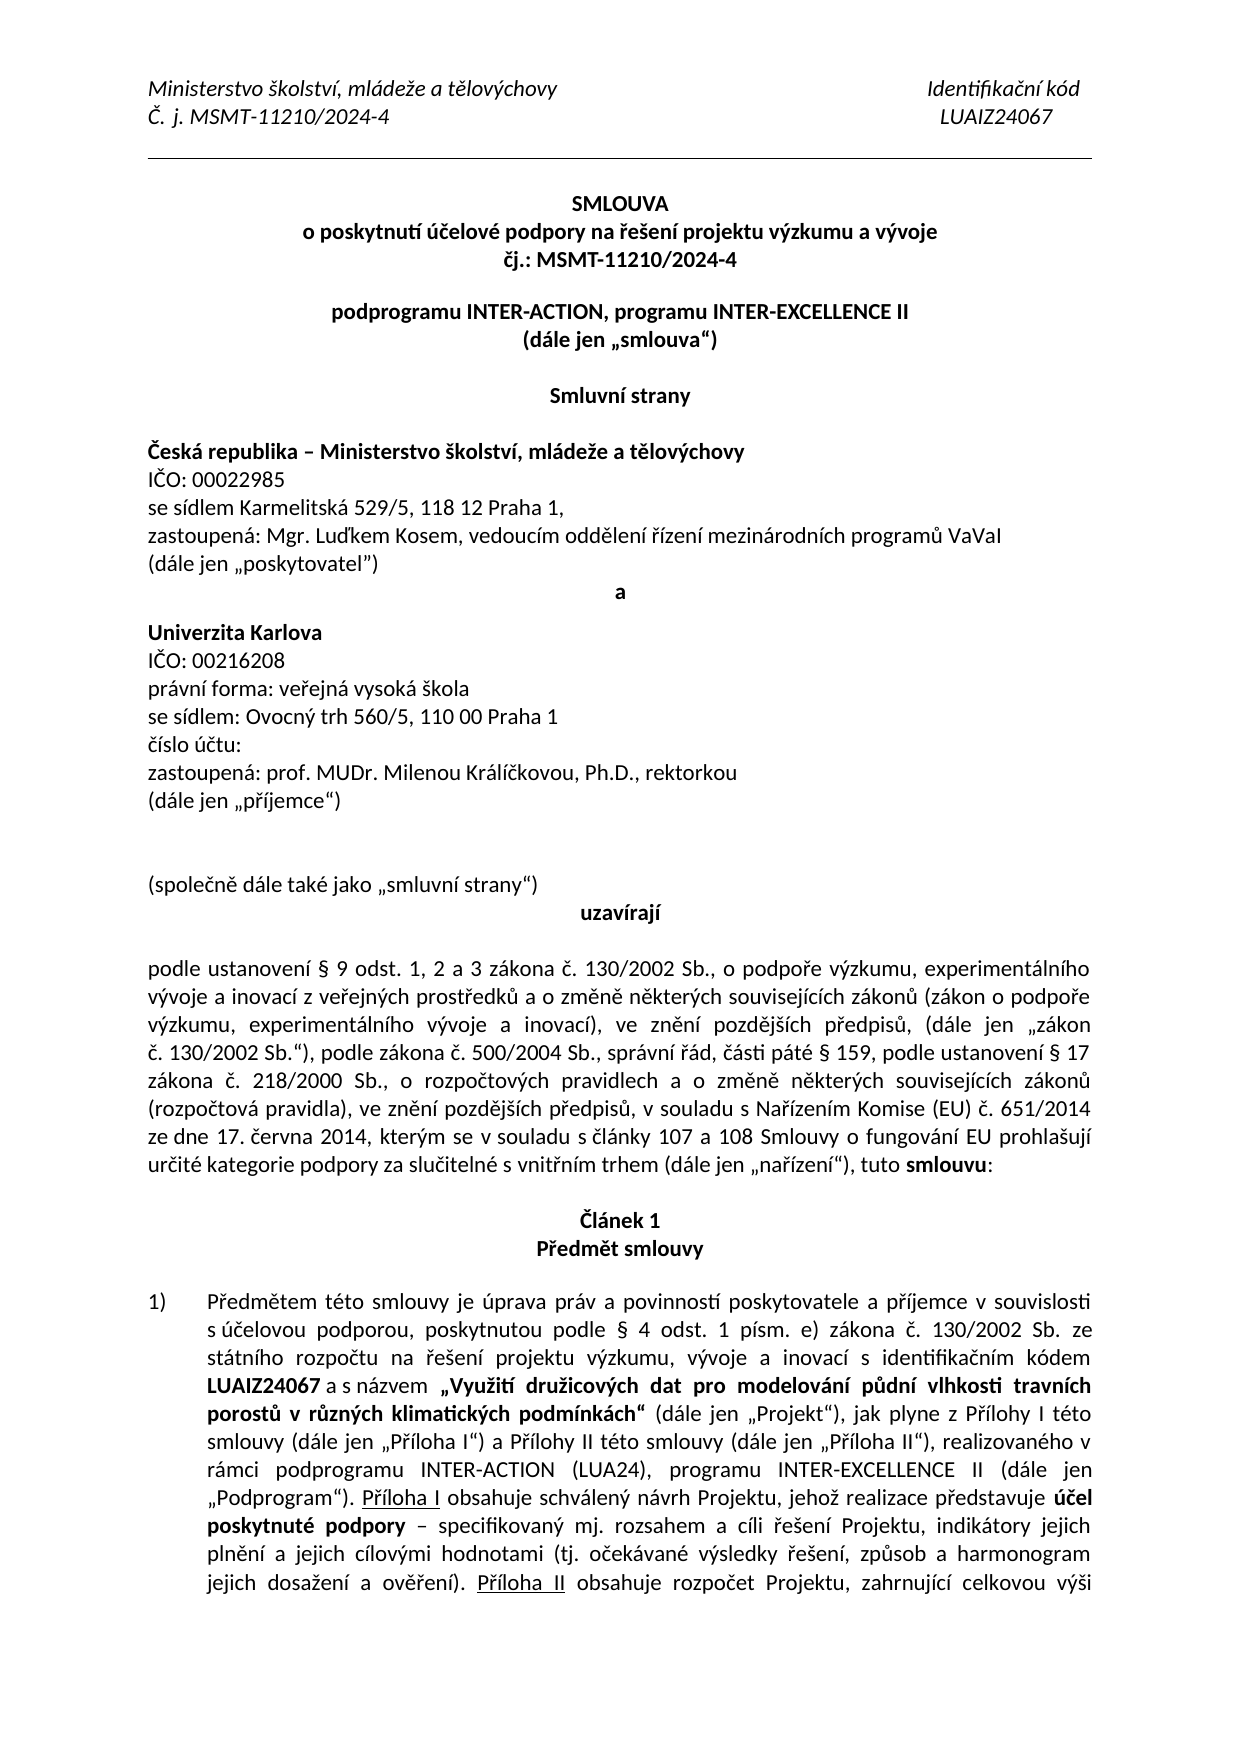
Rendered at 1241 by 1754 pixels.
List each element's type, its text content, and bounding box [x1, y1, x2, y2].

text číslo účtu: [148, 730, 1092, 758]
text Česká republika – Ministerstvo školství, mládeže a tělovýchovy [148, 437, 1092, 465]
text podle ustanovení § 9 odst. 1, 2 a 3 zákona č. 130/2002 Sb., o podpoře výzkumu, experimentálního vývoje a inovací z veřejných prostředků a o změně některých souvisejících zákonů (zákon o podpoře výzkumu, experimentálního vývoje a inovací), ve znění pozdějších předpisů, (dále jen „zákon č. 130/2002 Sb.“), podle zákona č. 500/2004 Sb., správní řád, části páté § 159, podle ustanovení § 17 zákona č. 218/2000 Sb., o rozpočtových pravidlech a o změně některých souvisejících zákonů (rozpočtová pravidla), ve znění pozdějších předpisů, v souladu s Nařízením Komise (EU) č. 651/2014 ze dne 17. června 2014, kterým se v souladu s články 107 a 108 Smlouvy o fungování EU prohlašují určité kategorie podpory za slučitelné s vnitřním trhem (dále jen „nařízení“), tuto smlouvu: [148, 954, 1092, 1178]
text se sídlem Karmelitská 529/5, 118 12 Praha 1, [148, 493, 1092, 521]
text IČO: 00216208 [148, 646, 1092, 674]
text podprogramu INTER-ACTION, programu INTER-EXCELLENCE II [148, 297, 1092, 325]
text zastoupená: prof. MUDr. Milenou Králíčkovou, Ph.D., rektorkou [148, 758, 1092, 786]
text IČO: 00022985 [148, 465, 1092, 493]
text Předmět smlouvy [148, 1234, 1092, 1262]
text a [148, 577, 1092, 605]
text o poskytnutí účelové podpory na řešení projektu výzkumu a vývoje [148, 217, 1092, 245]
text uzavírají [148, 898, 1092, 926]
text Smluvní strany [148, 381, 1092, 409]
text (dále jen „příjemce“) [148, 786, 1092, 814]
text Univerzita Karlova [148, 618, 1092, 646]
text právní forma: veřejná vysoká škola [148, 674, 1092, 702]
text (dále jen „smlouva“) [148, 325, 1092, 353]
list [148, 1287, 1092, 1596]
text (společně dále také jako „smluvní strany“) [148, 870, 1092, 898]
text (dále jen „poskytovatel”) [148, 549, 1092, 577]
text se sídlem: Ovocný trh 560/5, 110 00 Praha 1 [148, 702, 1092, 730]
text čj.: MSMT-11210/2024-4 [148, 245, 1092, 273]
text smlouva [148, 189, 1092, 217]
text zastoupená: Mgr. Luďkem Kosem, vedoucím oddělení řízení mezinárodních programů VaVaI [148, 521, 1092, 549]
